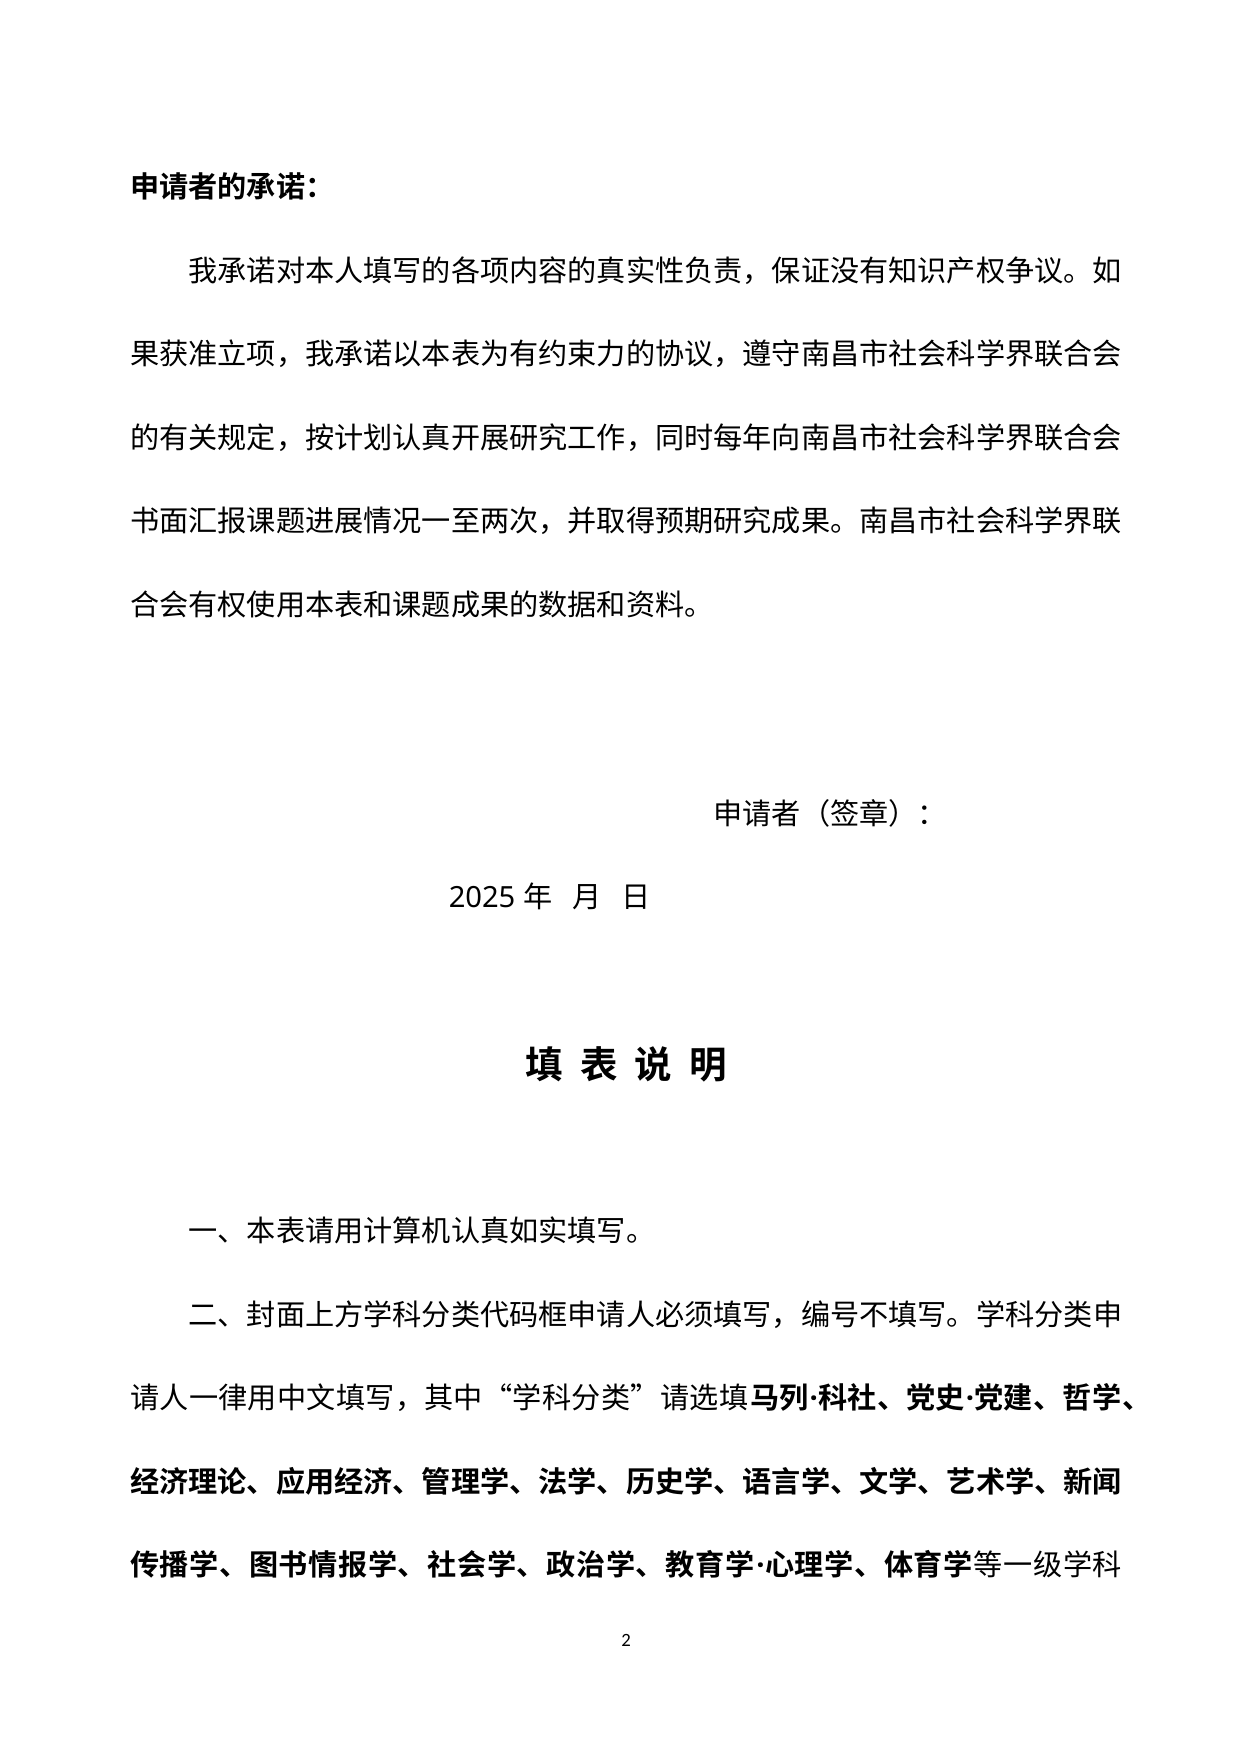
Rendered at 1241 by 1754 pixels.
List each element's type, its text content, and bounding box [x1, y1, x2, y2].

text 一、本表请用计算机认真如实填写。 [130, 1187, 1122, 1271]
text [130, 1271, 1122, 1605]
text 申请者的承诺： [130, 143, 1122, 227]
text 填 表 说 明 [130, 1020, 1122, 1104]
text 2025 年 月 日 [130, 853, 1122, 937]
text 申请者（签章）： [130, 769, 1122, 853]
text 我承诺对本人填写的各项内容的真实性负责，保证没有知识产权争议。如果获准立项，我承诺以本表为有约束力的协议，遵守南昌市社会科学界联合会的有关规定，按计划认真开展研究工作，同时每年向南昌市社会科学界联合会书面汇报课题进展情况一至两次，并取得预期研究成果。南昌市社会科学界联合会有权使用本表和课题成果的数据和资料。 [130, 227, 1122, 644]
